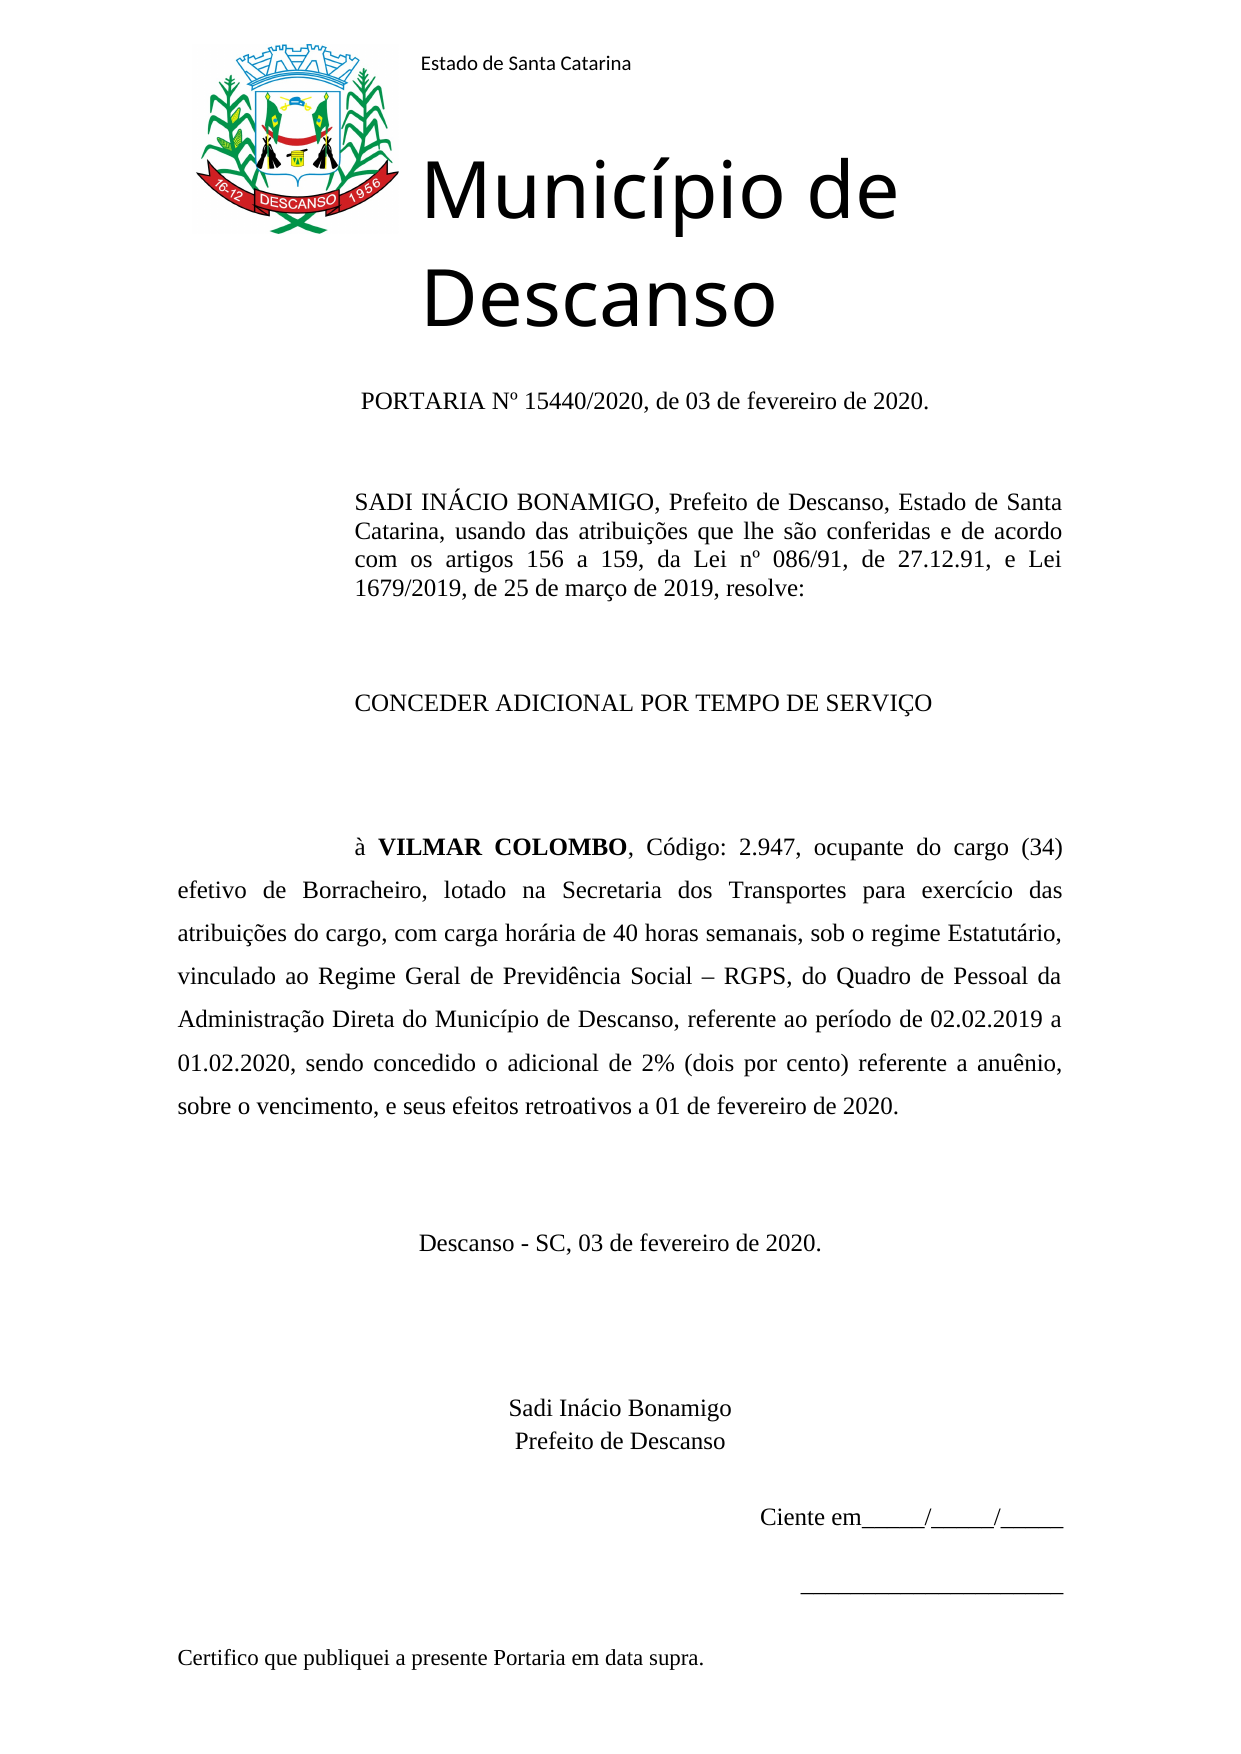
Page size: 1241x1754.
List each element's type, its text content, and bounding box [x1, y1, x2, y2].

text à VILMAR COLOMBO, Código: 2.947, ocupante do cargo (34) efetivo de Borracheiro, lotado na Secretaria dos Transportes para exercício das atribuições do cargo, com carga horária de 40 horas semanais, sob o regime Estatutário, vinculado ao Regime Geral de Previdência Social – RGPS, do Quadro de Pessoal da Administração Direta do Município de Descanso, referente ao período de 02.02.2019 a 01.02.2020, sendo concedido o adicional de 2% (dois por cento) referente a anuênio, sobre o vencimento, e seus efeitos retroativos a 01 de fevereiro de 2020. [177, 832, 1063, 1119]
text CONCEDER ADICIONAL POR TEMPO DE SERVIÇO [354, 688, 1063, 717]
picture [192, 44, 399, 234]
text SADI INÁCIO BONAMIGO, Prefeito de Descanso, Estado de Santa Catarina, usando das atribuições que lhe são conferidas e de acordo com os artigos 156 a 159, da Lei nº 086/91, de 27.12.91, e Lei 1679/2019, de 25 de março de 2019, resolve: [354, 487, 1063, 602]
text Sadi Inácio Bonamigo [177, 1393, 1063, 1421]
text Descanso - SC, 03 de fevereiro de 2020. [177, 1228, 1063, 1256]
text PORTARIA Nº 15440/2020, de 03 de fevereiro de 2020. [354, 386, 1063, 415]
text Certifico que publiquei a presente Portaria em data supra. [177, 1644, 1063, 1670]
text Ciente em_____/_____/_____ [177, 1502, 1063, 1531]
text _____________________ [177, 1568, 1063, 1597]
text Prefeito de Descanso [177, 1426, 1063, 1454]
